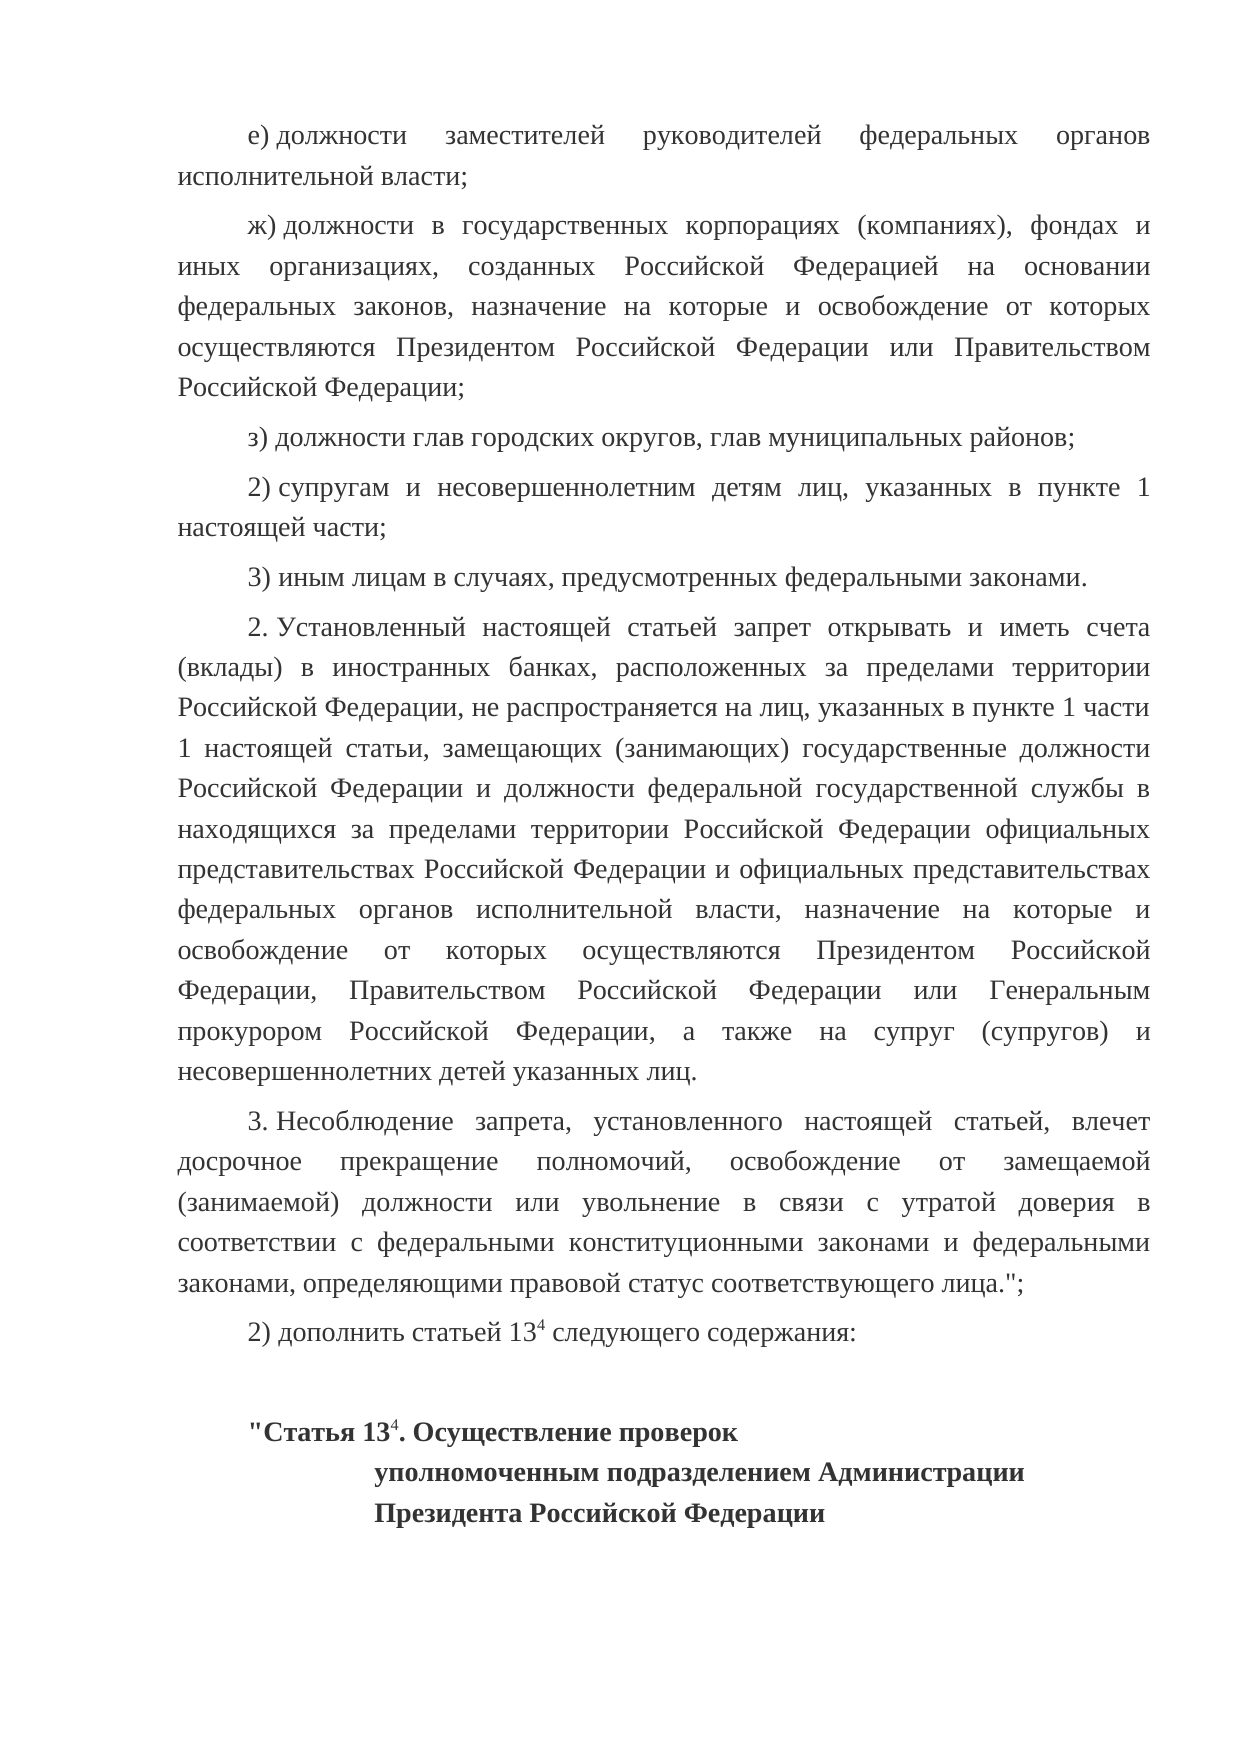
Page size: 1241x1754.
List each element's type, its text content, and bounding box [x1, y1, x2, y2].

text 2) дополнить статьей 134 следующего содержания: [177, 1315, 1152, 1348]
text 2. Установленный настоящей статьей запрет открывать и иметь счета (вклады) в иностранных банках, расположенных за пределами территории Российской Федерации, не распространяется на лиц, указанных в пункте 1 части 1 настоящей статьи, замещающих (занимающих) государственные должности Российской Федерации и должности федеральной государственной службы в находящихся за пределами территории Российской Федерации официальных представительствах Российской Федерации и официальных представительствах федеральных органов исполнительной власти, назначение на которые и освобождение от которых осуществляются Президентом Российской Федерации, Правительством Российской Федерации или Генеральным прокурором Российской Федерации, а также на супруг (супругов) и несовершеннолетних детей указанных лиц. [177, 609, 1152, 1087]
text 3) иным лицам в случаях, предусмотренных федеральными законами. [177, 560, 1152, 592]
text е) должности заместителей руководителей федеральных органов исполнительной власти; [177, 118, 1152, 191]
text 2) супругам и несовершеннолетним детям лиц, указанных в пункте 1 настоящей части; [177, 469, 1152, 542]
text з) должности глав городских округов, глав муниципальных районов; [177, 420, 1152, 452]
text "Статья 134. Осуществление проверок уполномоченным подразделением Администрации Президента Российской Федерации [247, 1415, 1152, 1528]
text ж) должности в государственных корпорациях (компаниях), фондах и иных организациях, созданных Российской Федерацией на основании федеральных законов, назначение на которые и освобождение от которых осуществляются Президентом Российской Федерации или Правительством Российской Федерации; [177, 208, 1152, 402]
text 3. Несоблюдение запрета, установленного настоящей статьей, влечет досрочное прекращение полномочий, освобождение от замещаемой (занимаемой) должности или увольнение в связи с утратой доверия в соответствии с федеральными конституционными законами и федеральными законами, определяющими правовой статус соответствующего лица."; [177, 1104, 1152, 1298]
